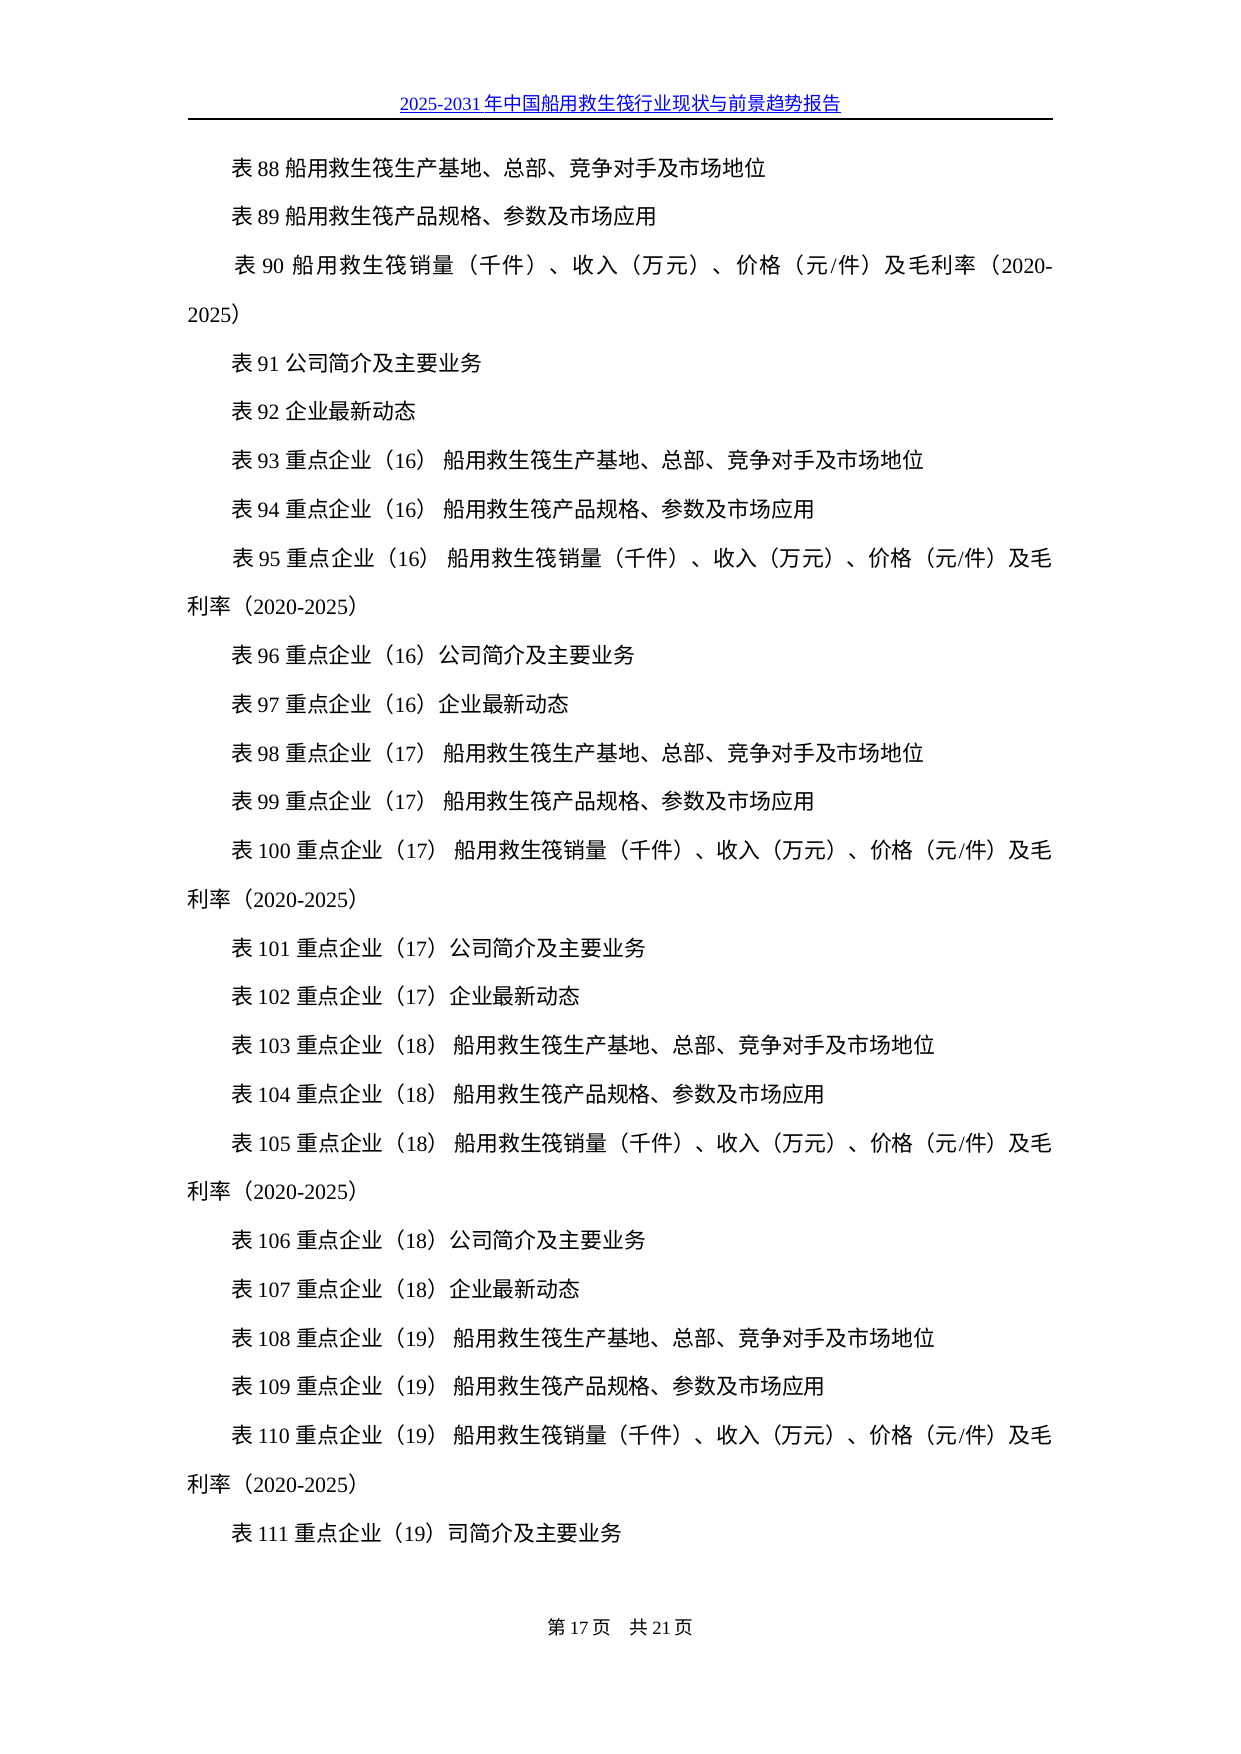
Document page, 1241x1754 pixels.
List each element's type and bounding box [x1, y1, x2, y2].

text [187, 150, 1053, 1548]
